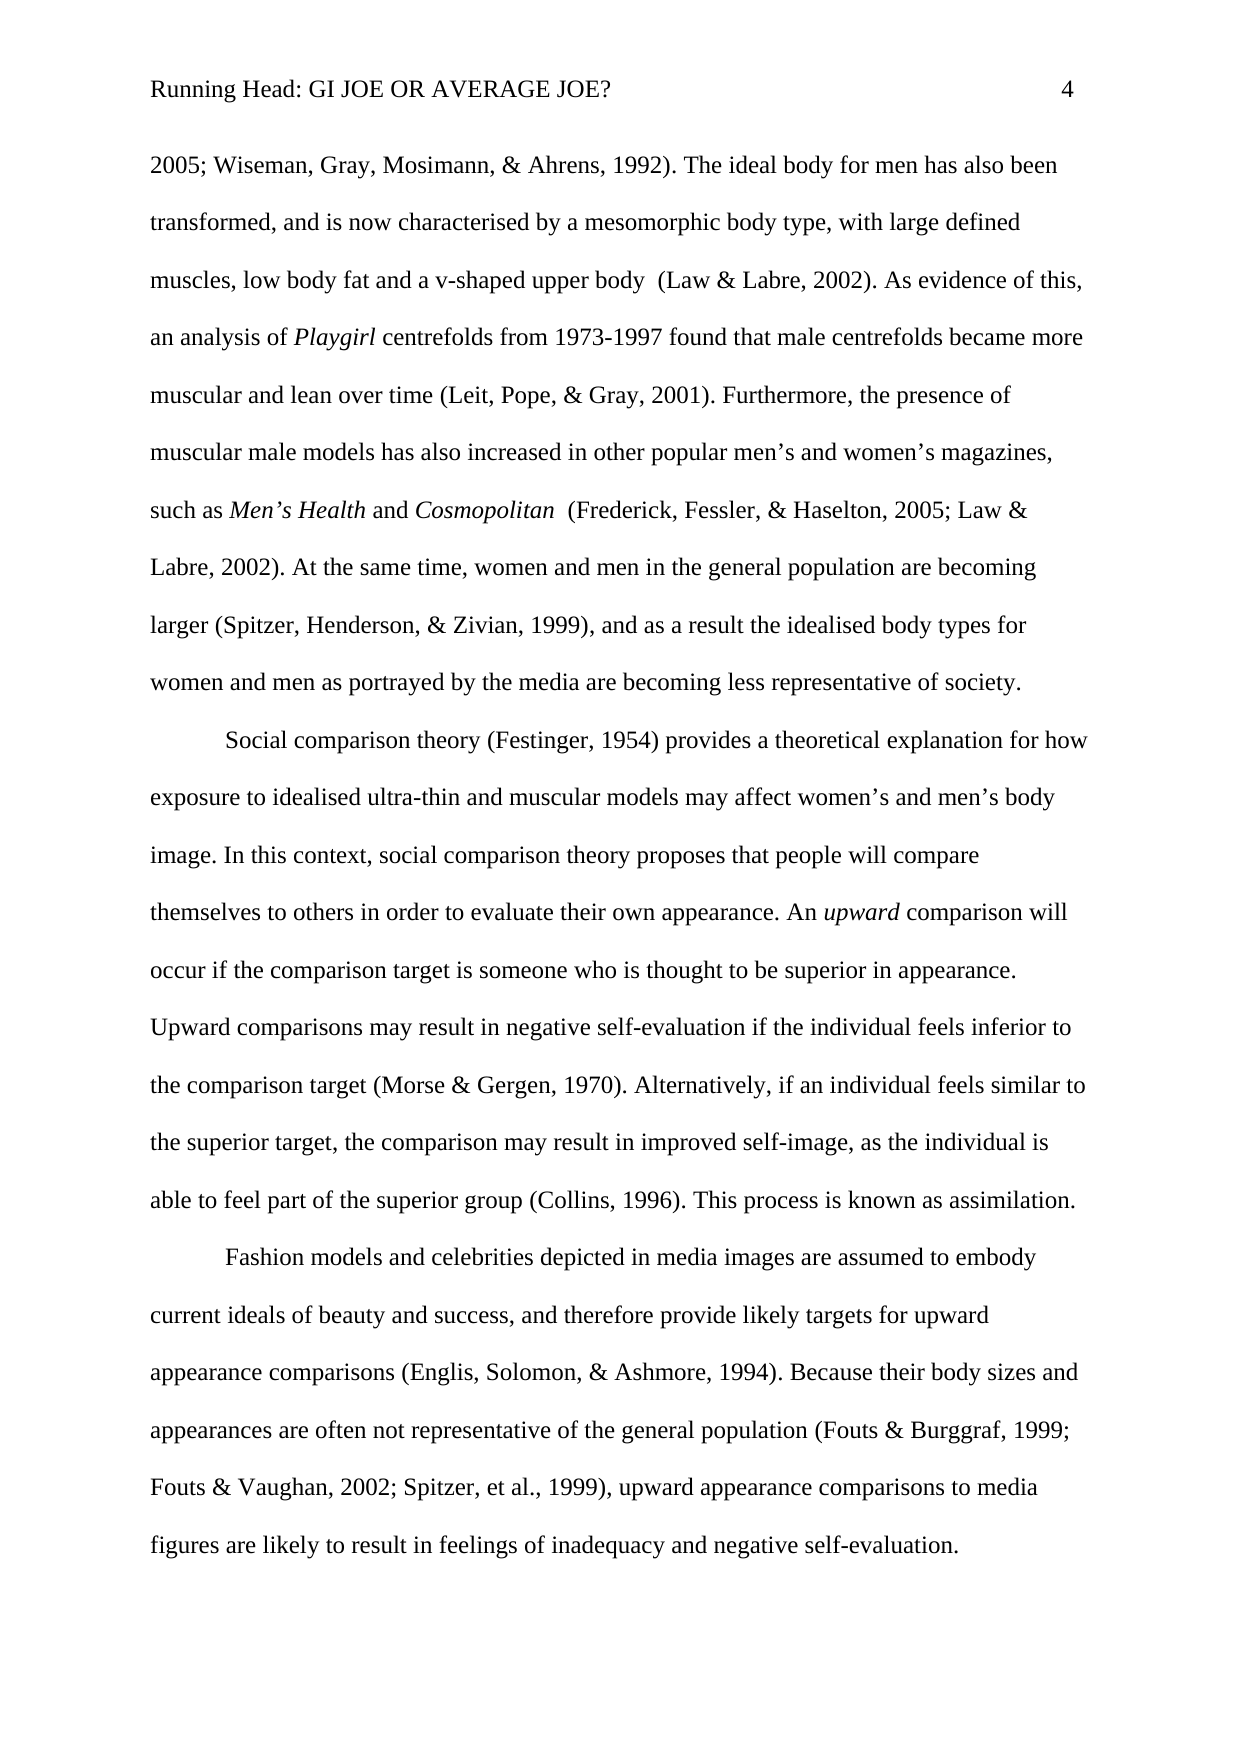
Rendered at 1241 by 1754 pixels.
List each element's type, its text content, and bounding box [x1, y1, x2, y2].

text Social comparison theory (Festinger, 1954) provides a theoretical explanation for how exposure to idealised ultra-thin and muscular models may affect women’s and men’s body image. In this context, social comparison theory proposes that people will compare themselves to others in order to evaluate their own appearance. An upward comparison will occur if the comparison target is someone who is thought to be superior in appearance. Upward comparisons may result in negative self-evaluation if the individual feels inferior to the comparison target (Morse & Gergen, 1970). Alternatively, if an individual feels similar to the superior target, the comparison may result in improved self-image, as the individual is able to feel part of the superior group (Collins, 1996). This process is known as assimilation. [150, 725, 1090, 1214]
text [150, 150, 1090, 696]
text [150, 1242, 1090, 1559]
